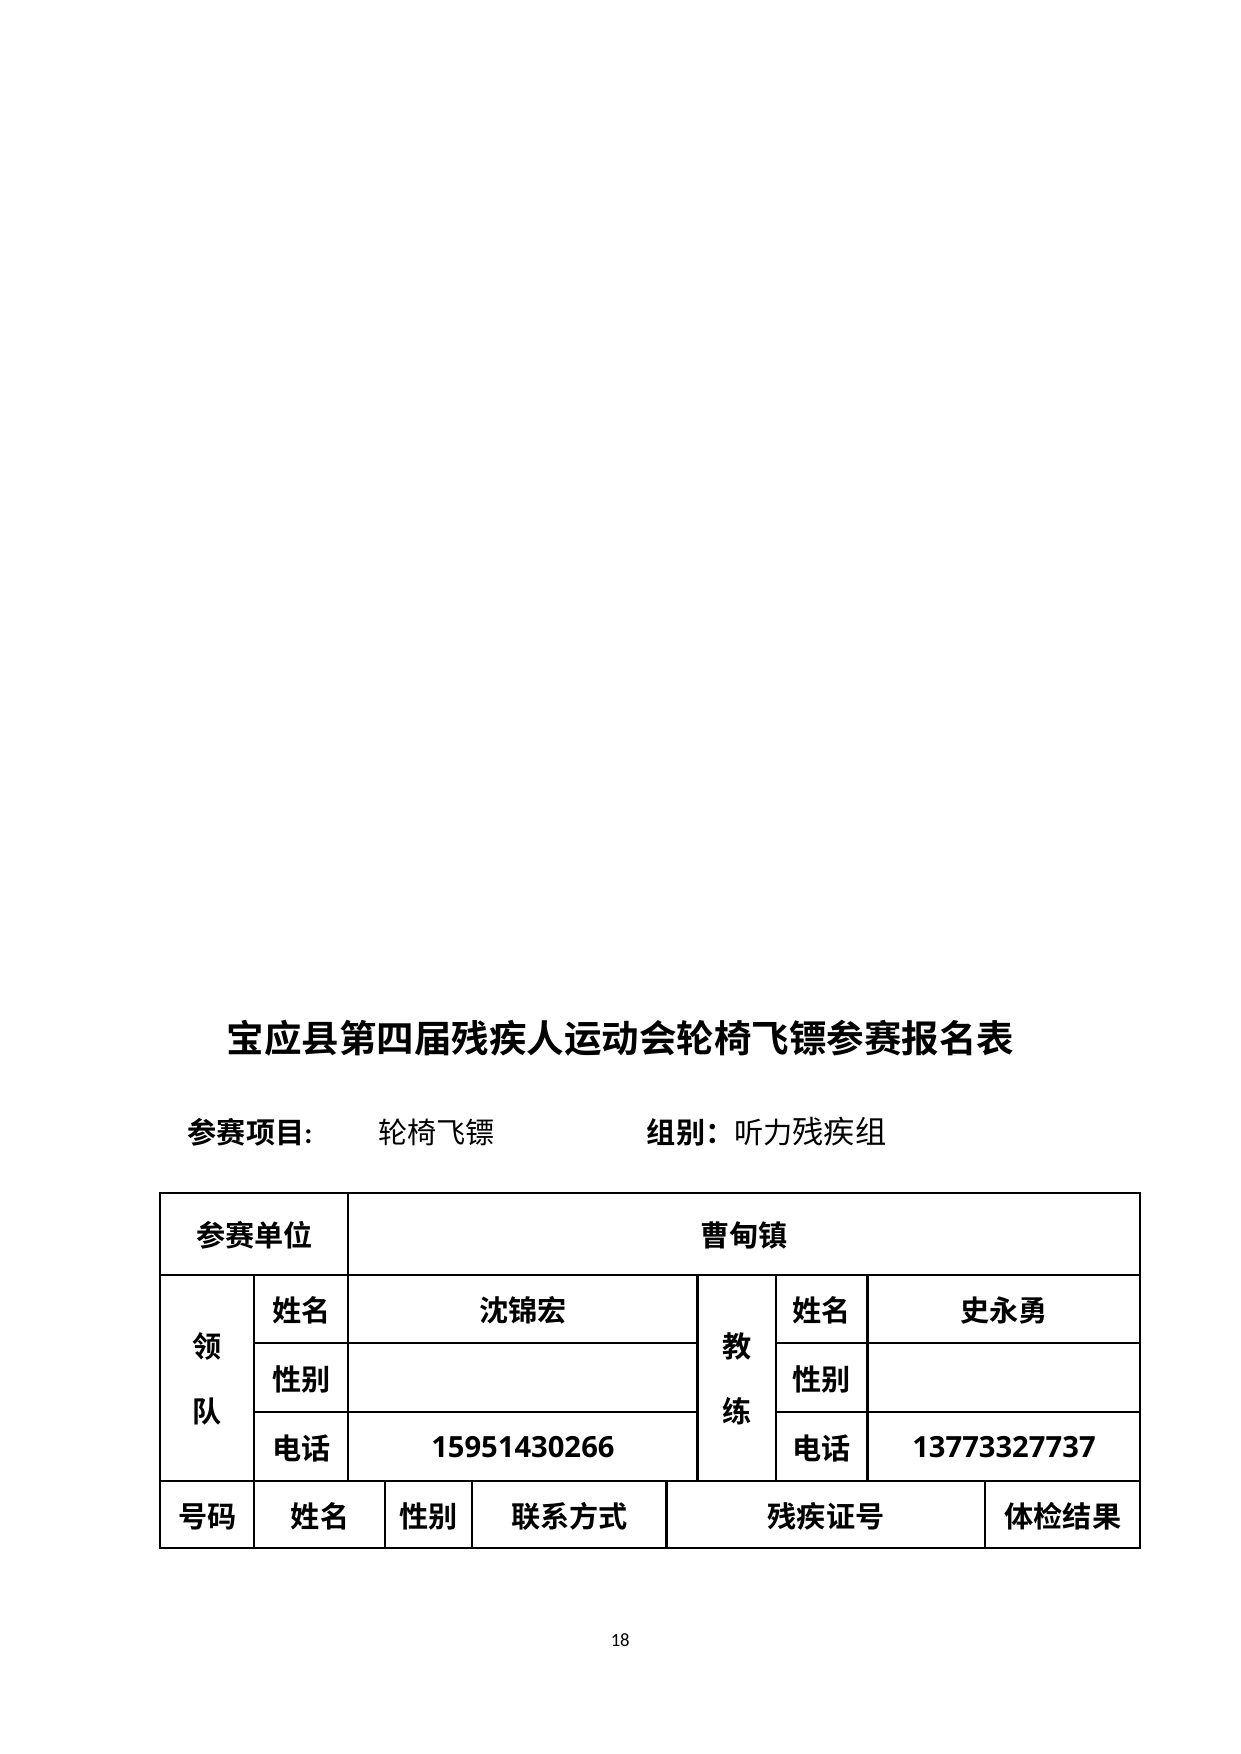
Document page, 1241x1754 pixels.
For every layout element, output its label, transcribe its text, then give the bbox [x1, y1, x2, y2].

table_cell 残疾证号 [668, 1482, 984, 1547]
table_header 曹甸镇 [349, 1194, 1139, 1273]
table_cell 13773327737 [869, 1413, 1139, 1480]
text 参赛项目: 轮椅飞镖 组别：听力残疾组 [187, 1098, 1053, 1163]
table_cell 史永勇 [869, 1276, 1139, 1342]
table_cell [869, 1344, 1139, 1411]
table_cell 15951430266 [349, 1413, 696, 1480]
table_cell 性别 [255, 1344, 347, 1411]
table_header 参赛单位 [161, 1194, 347, 1273]
table_cell 性别 [386, 1482, 471, 1547]
table_cell 沈锦宏 [349, 1276, 696, 1342]
table_cell 姓名 [777, 1276, 866, 1342]
table_cell 领队 [161, 1276, 253, 1480]
table_cell 教练 [699, 1276, 775, 1480]
table_cell 姓名 [255, 1276, 347, 1342]
table_cell 性别 [777, 1344, 866, 1411]
table_cell 电话 [255, 1413, 347, 1480]
table_cell 姓名 [255, 1482, 384, 1547]
text 宝应县第四届残疾人运动会轮椅飞镖参赛报名表 [187, 1004, 1053, 1069]
table_cell 联系方式 [473, 1482, 665, 1547]
table_cell 电话 [777, 1413, 866, 1480]
table_cell [349, 1344, 696, 1411]
table_cell 号码 [161, 1482, 253, 1547]
table_cell 体检结果 [986, 1482, 1139, 1547]
